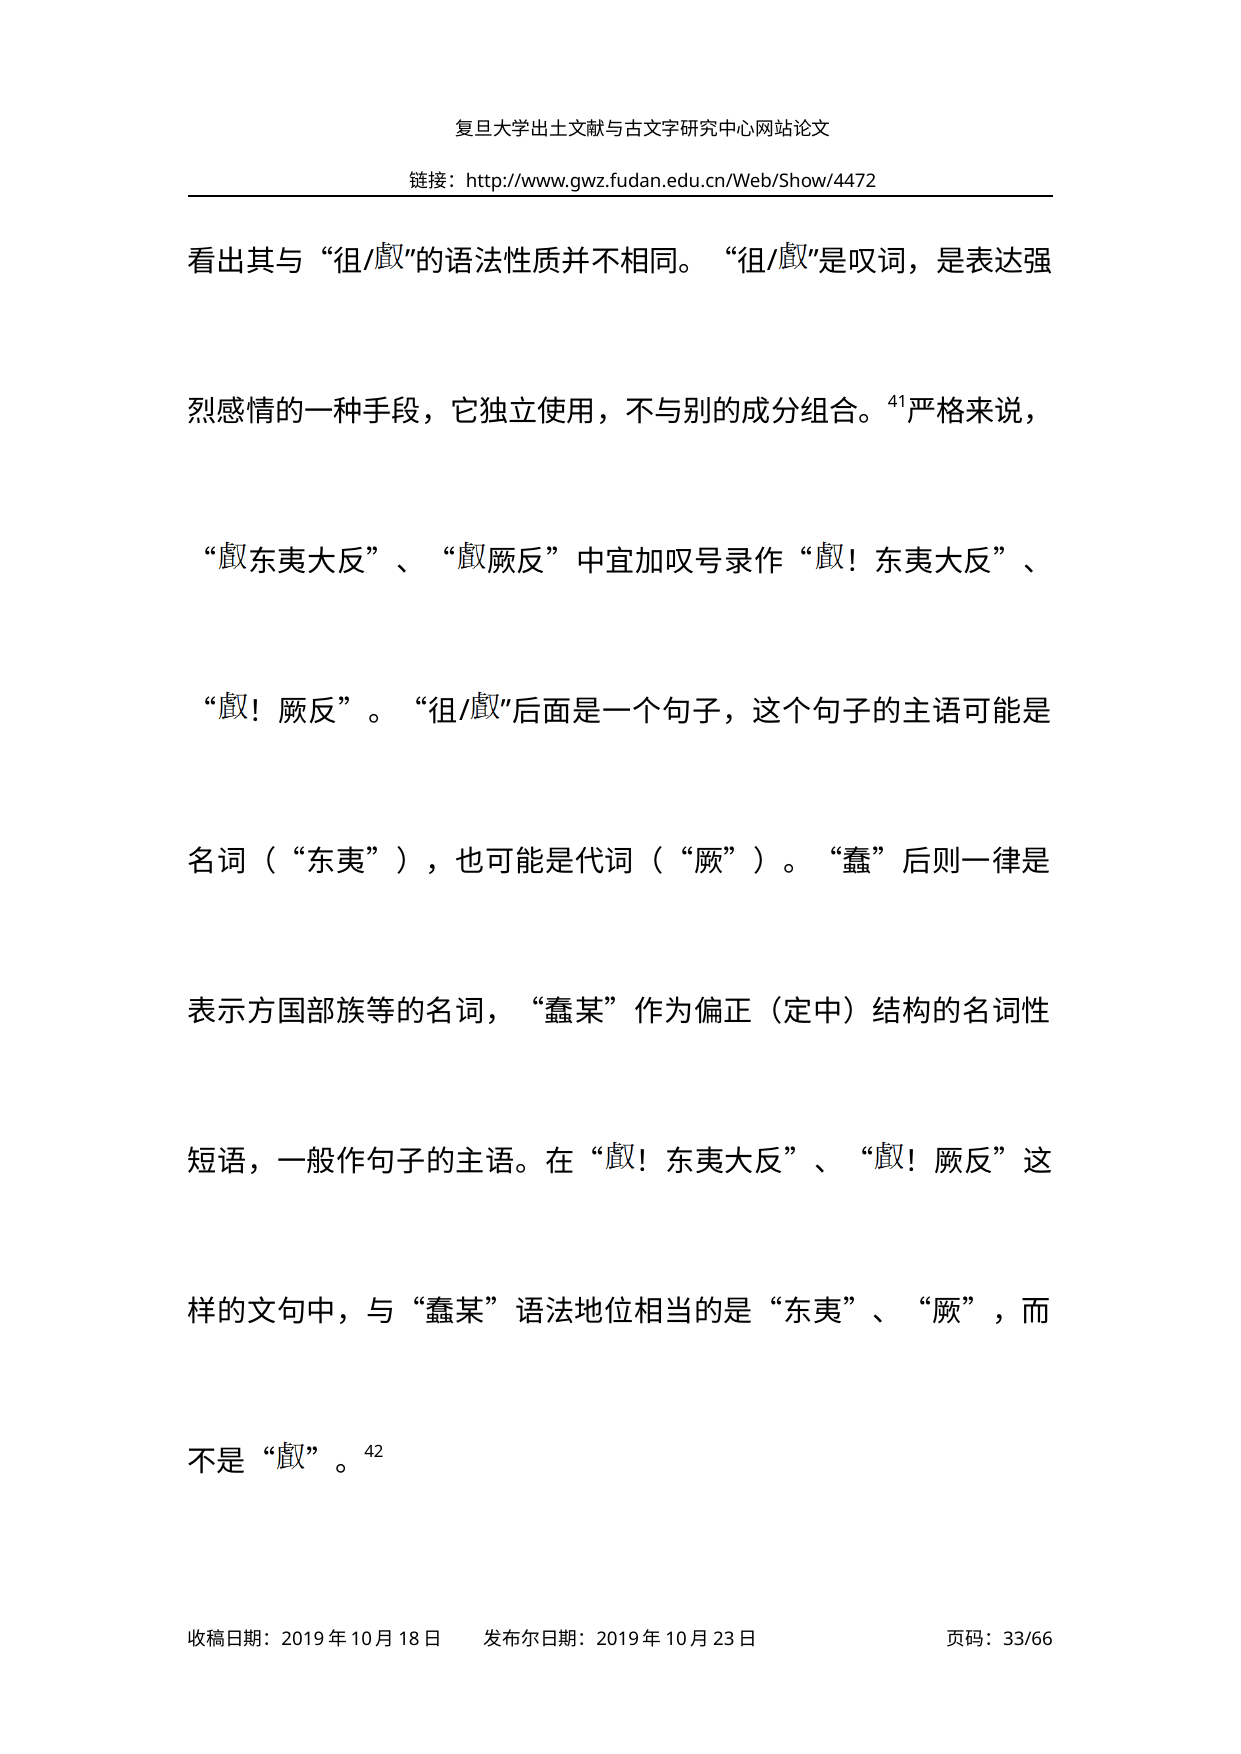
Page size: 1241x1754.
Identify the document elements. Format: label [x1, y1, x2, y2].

picture [469, 689, 501, 722]
picture [217, 689, 249, 722]
picture [604, 1139, 636, 1172]
picture [777, 239, 809, 272]
picture [373, 239, 405, 272]
picture [275, 1439, 306, 1472]
picture [456, 539, 487, 572]
text [187, 222, 1053, 1497]
picture [814, 539, 845, 572]
picture [217, 539, 248, 572]
picture [873, 1139, 905, 1172]
